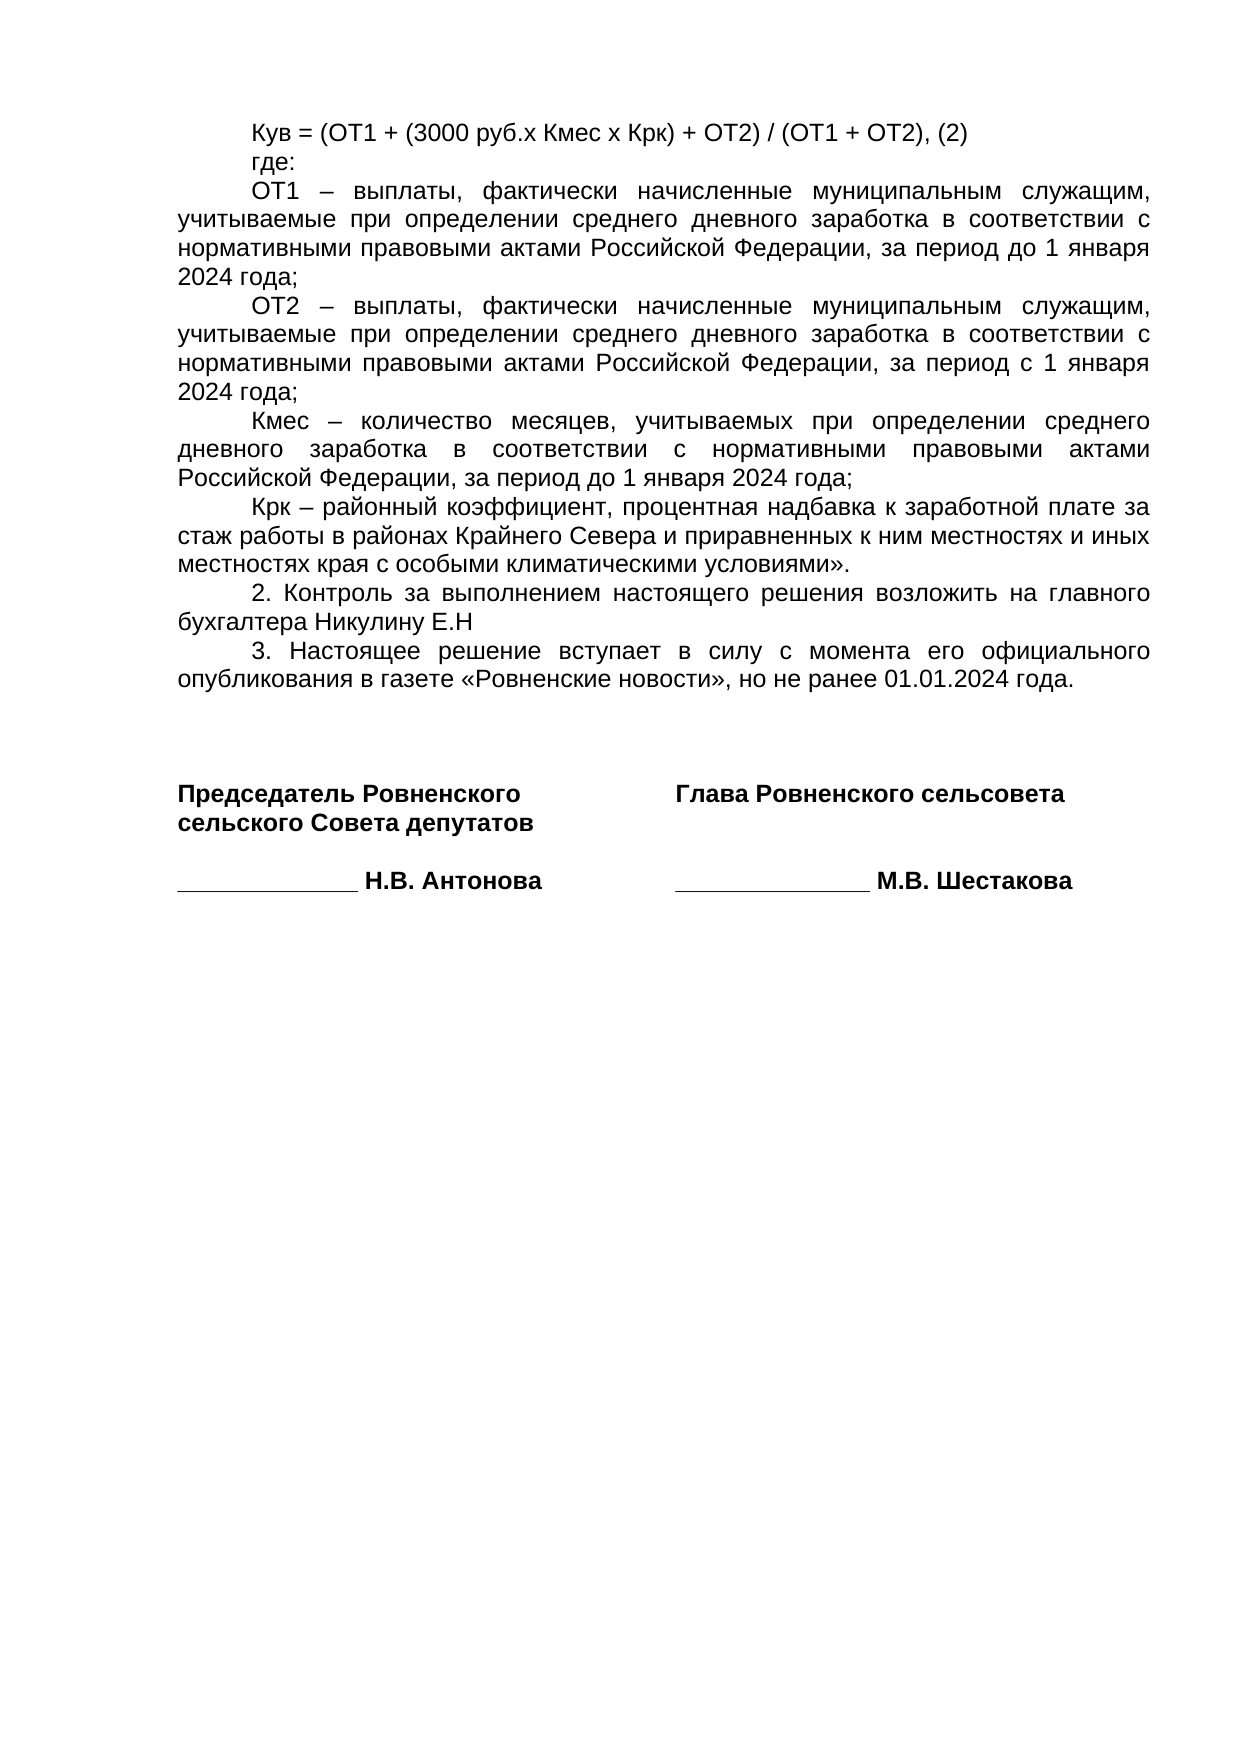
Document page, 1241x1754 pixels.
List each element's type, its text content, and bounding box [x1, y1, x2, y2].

text Крк – районный коэффициент, процентная надбавка к заработной плате за стаж работы в районах Крайнего Севера и приравненных к ним местностях и иных местностях края с особыми климатическими условиями». [177, 492, 1152, 578]
table_header Глава Ровненского сельсовета ______________ М.В. Шестакова [664, 779, 1163, 923]
table_header Председатель Ровненского сельского Совета депутатов _____________ Н.В. Антонова [166, 779, 664, 923]
text Кув = (ОТ1 + (3000 руб.х Кмес х Крк) + ОТ2) / (ОТ1 + ОТ2), (2) [177, 118, 1152, 147]
text где: [177, 147, 1152, 176]
text Кмес – количество месяцев, учитываемых при определении среднего дневного заработка в соответствии с нормативными правовыми актами Российской Федерации, за период до 1 января 2024 года; [177, 406, 1152, 492]
text ОТ2 – выплаты, фактически начисленные муниципальным служащим, учитываемые при определении среднего дневного заработка в соответствии с нормативными правовыми актами Российской Федерации, за период с 1 января 2024 года; [177, 291, 1152, 406]
text 2. Контроль за выполнением настоящего решения возложить на главного бухгалтера Никулину Е.Н [177, 578, 1152, 636]
text ОТ1 – выплаты, фактически начисленные муниципальным служащим, учитываемые при определении среднего дневного заработка в соответствии с нормативными правовыми актами Российской Федерации, за период до 1 января 2024 года; [177, 176, 1152, 291]
text 3. Настоящее решение вступает в силу с момента его официального опубликования в газете «Ровненские новости», но не ранее 01.01.2024 года. [177, 636, 1152, 693]
